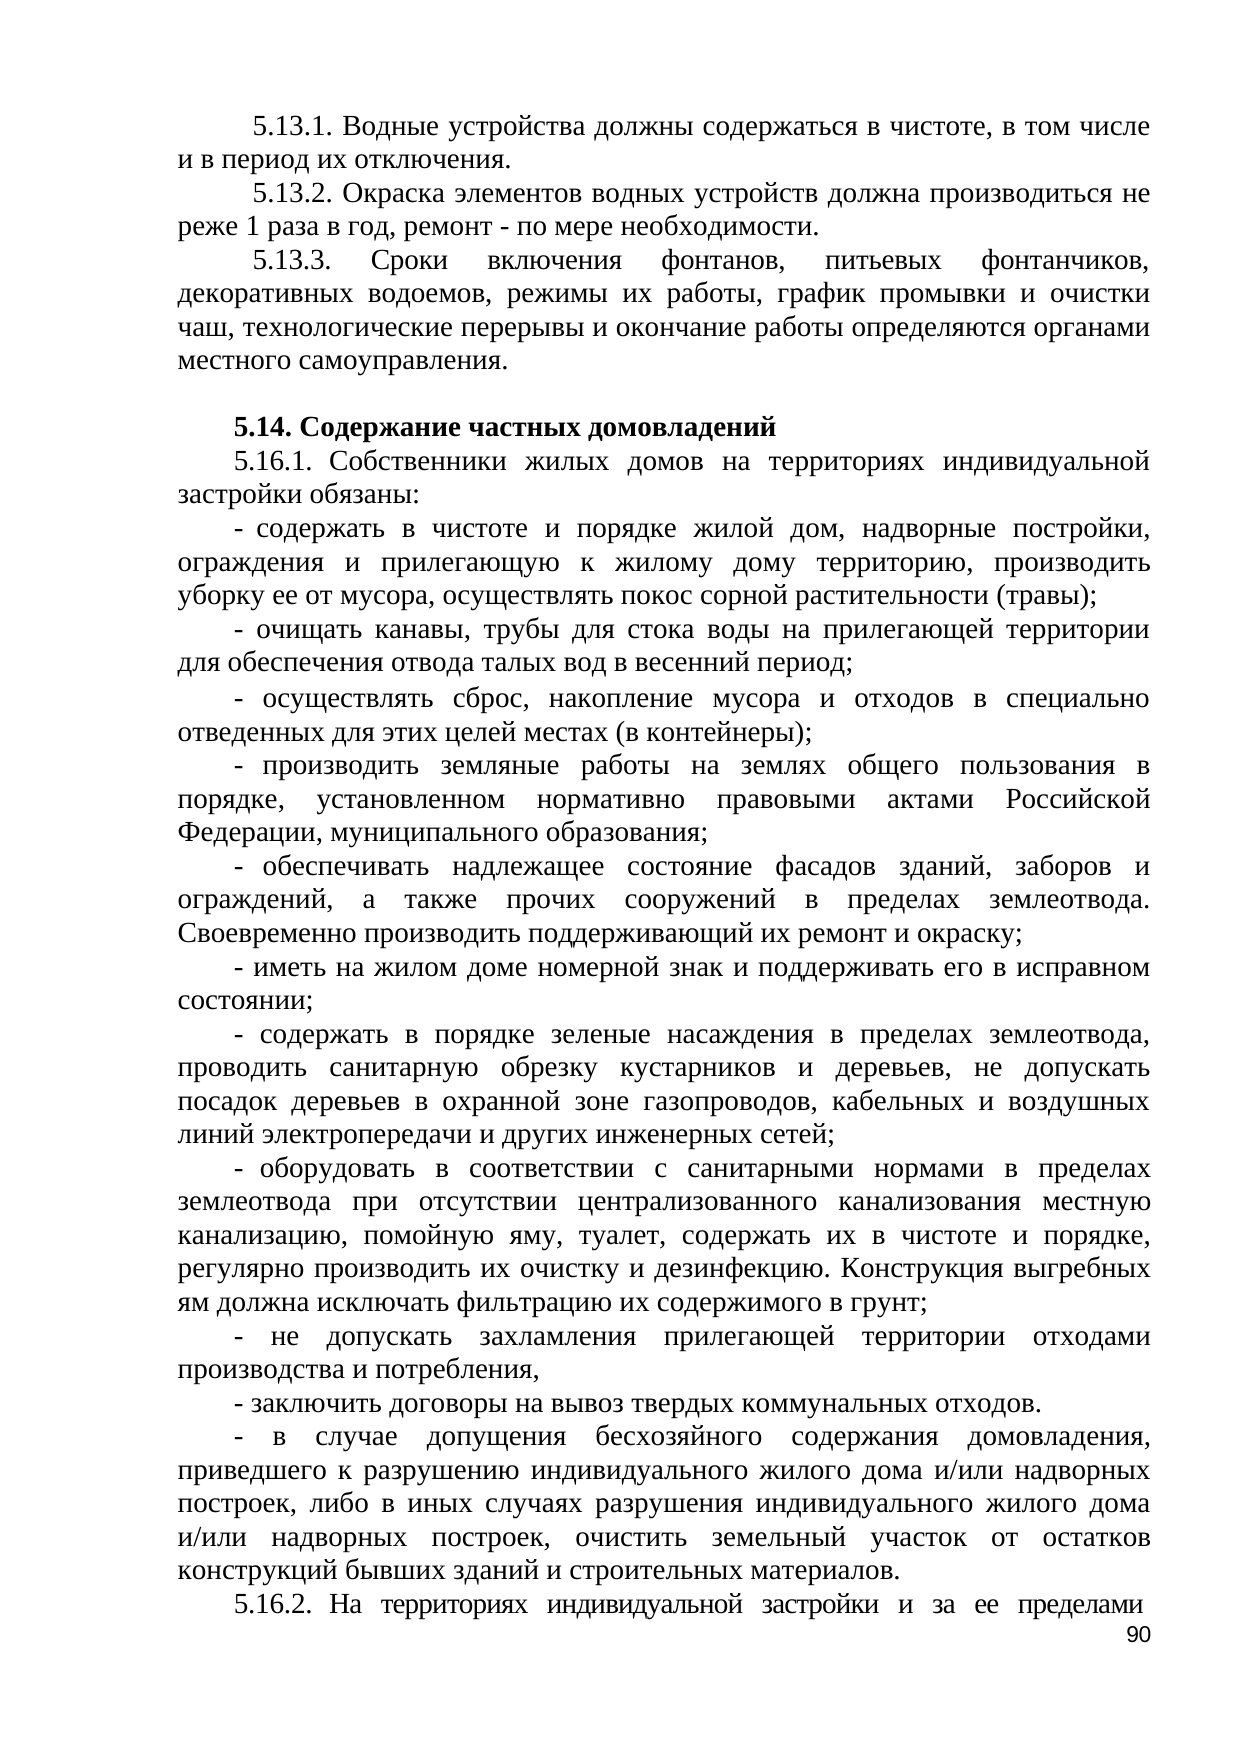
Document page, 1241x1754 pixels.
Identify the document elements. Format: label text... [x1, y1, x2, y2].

text 5.14. Содержание частных домовладений [233, 410, 1152, 444]
list оборудовать в соответствии с санитарными нормами в пределах землеотвода при отсутствии централизованного канализования местную канализацию, помойную яму, туалет, содержать их в чистоте и порядке, регулярно производить их очистку и дезинфекцию. Конструкция выгребных ям должна исключать фильтрацию их содержимого в грунт; [177, 1150, 1152, 1318]
list очищать канавы, трубы для стока воды на прилегающей территории для обеспечения отвода талых вод в весенний период; [177, 611, 1151, 678]
text - не допускать захламления прилегающей территории отходами производства и потребления, [177, 1318, 1152, 1385]
text - иметь на жилом доме номерной знак и поддерживать его в исправном состоянии; [177, 949, 1152, 1016]
text 5.16.2. На территориях индивидуальной застройки и за ее пределами [233, 1586, 1152, 1620]
text - заключить договоры на вывоз твердых коммунальных отходов. [233, 1385, 1152, 1419]
list осуществлять сброс, накопление мусора и отходов в специально отведенных для этих целей местах (в контейнеры); [177, 681, 1151, 748]
text - в случае допущения бесхозяйного содержания домовладения, приведшего к разрушению индивидуального жилого дома и/или надворных построек, либо в иных случаях разрушения индивидуального жилого дома и/или надворных построек, очистить земельный участок от остатков конструкций бывших зданий и строительных материалов. [177, 1419, 1152, 1586]
list содержать в чистоте и порядке жилой дом, надворные постройки, ограждения и прилегающую к жилому дому территорию, производить уборку ее от мусора, осуществлять покос сорной растительности (травы); [177, 511, 1152, 611]
text 90 [177, 1621, 1152, 1647]
list обеспечивать надлежащее состояние фасадов зданий, заборов и ограждений, а также прочих сооружений в пределах землеотвода. Своевременно производить поддерживающий их ремонт и окраску; [177, 848, 1151, 949]
text 5.16.1. Собственники жилых домов на территориях индивидуальной застройки обязаны: [177, 444, 1151, 511]
list производить земляные работы на землях общего пользования в порядке, установленном нормативно правовыми актами Российской Федерации, муниципального образования; [177, 748, 1151, 848]
list содержать в порядке зеленые насаждения в пределах землеотвода, проводить санитарную обрезку кустарников и деревьев, не допускать посадок деревьев в охранной зоне газопроводов, кабельных и воздушных линий электропередачи и других инженерных сетей; [177, 1016, 1151, 1150]
list Водные устройства должны содержаться в чистоте, в том числе и в период их отключения. [177, 108, 1151, 175]
list Окраска элементов водных устройств должна производиться не реже 1 раза в год, ремонт - по мере необходимости. [177, 175, 1151, 242]
text 5.13.3. Сроки включения фонтанов, питьевых фонтанчиков, декоративных водоемов, режимы их работы, график промывки и очистки чаш, технологические перерывы и окончание работы определяются органами местного самоуправления. [177, 242, 1151, 377]
